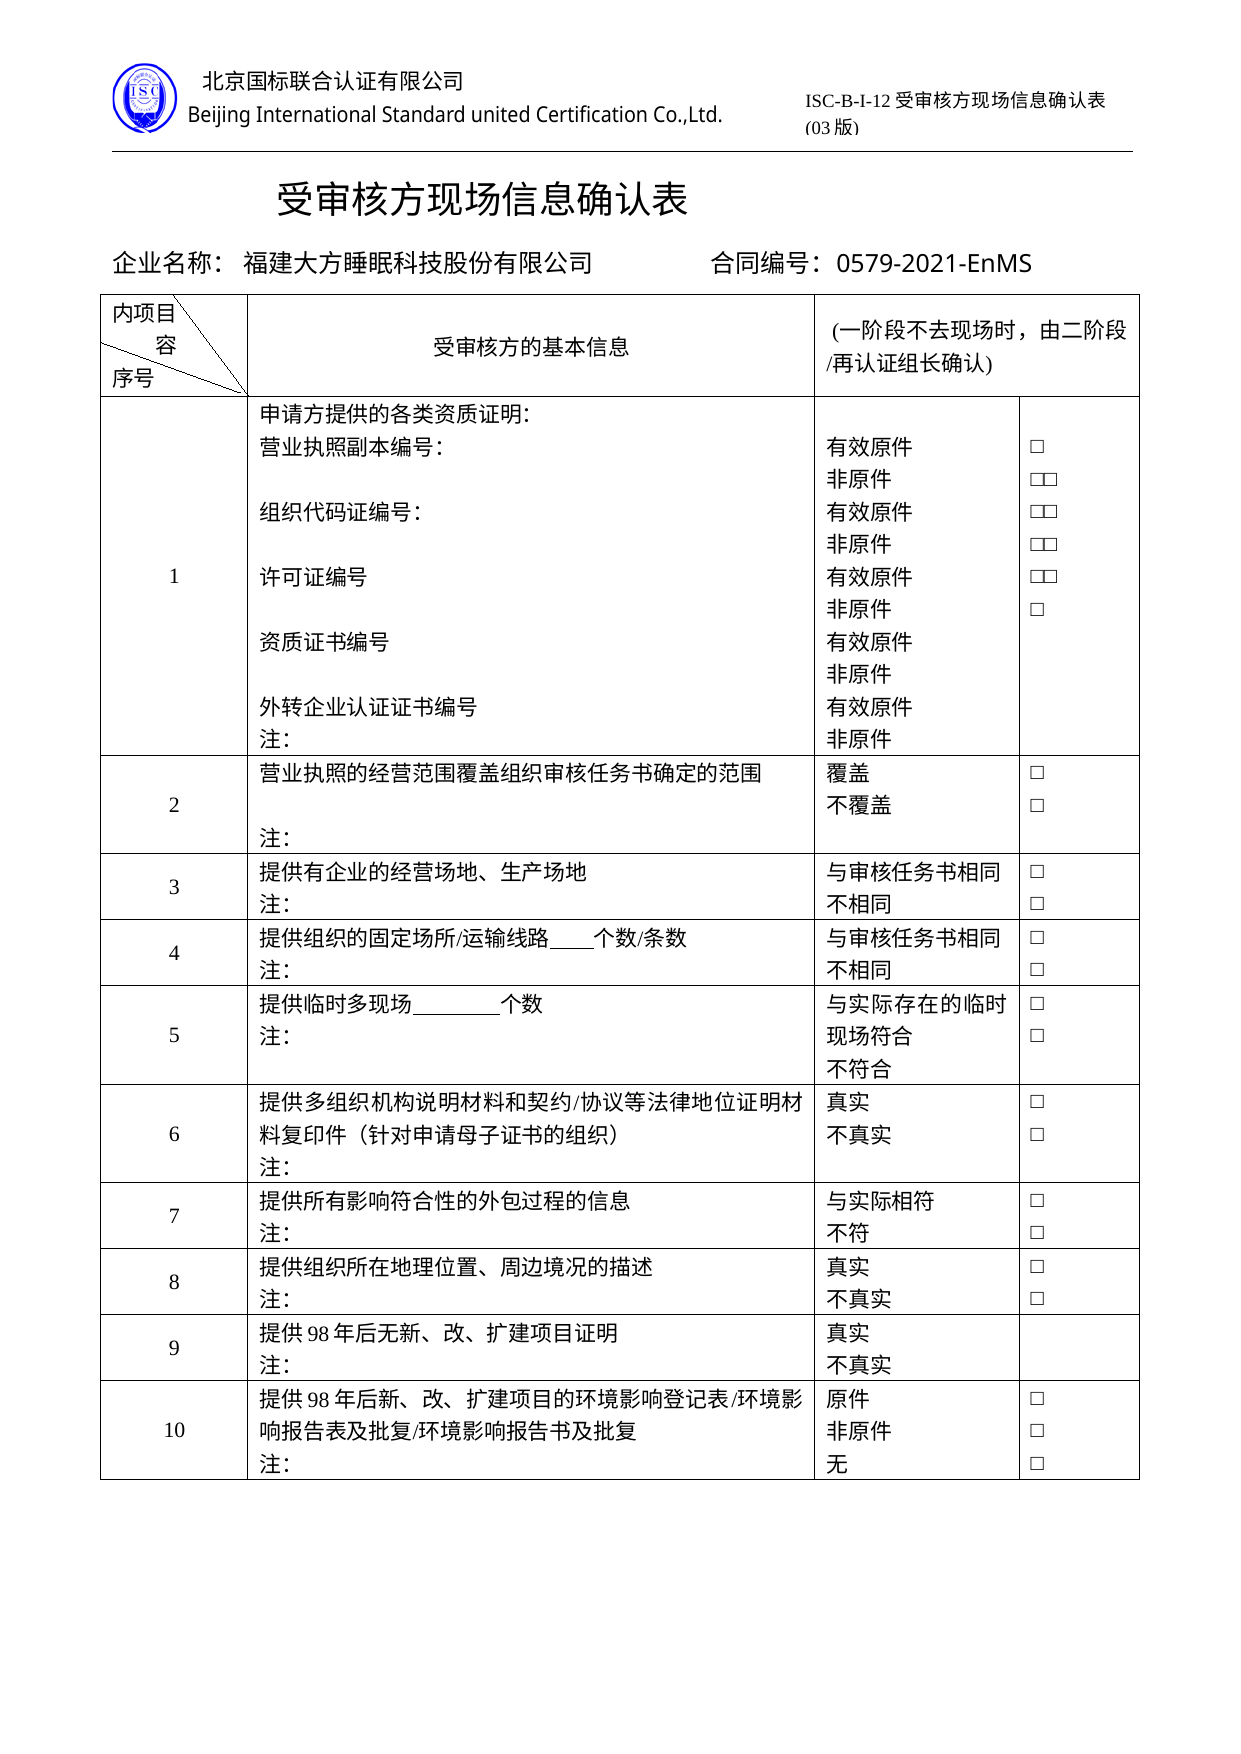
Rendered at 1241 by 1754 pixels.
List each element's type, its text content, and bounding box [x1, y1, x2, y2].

table_cell 与实际相符 不符 [815, 1183, 1019, 1248]
table_cell 提供98年后新、改、扩建项目的环境影响登记表/环境影响报告表及批复/环境影响报告书及批复 注： [248, 1381, 814, 1479]
table_cell □ □ [1020, 854, 1139, 919]
table_cell 提供有企业的经营场地、生产场地 注： [248, 854, 814, 919]
table_cell 9 [101, 1315, 247, 1380]
table_cell 1 [101, 397, 247, 754]
table_cell 真实 不真实 [815, 1249, 1019, 1314]
table_cell □ □ [1020, 920, 1139, 985]
table_cell 申请方提供的各类资质证明： 营业执照副本编号： 组织代码证编号： 许可证编号 资质证书编号 外转企业认证证书编号 注： [248, 397, 814, 754]
table_cell 与实际存在的临时现场符合 不符合 [815, 986, 1019, 1084]
table_cell 提供组织的固定场所/运输线路 个数/条数 注： [248, 920, 814, 985]
table_cell 提供多组织机构说明材料和契约/协议等法律地位证明材料复印件（针对申请母子证书的组织） 注： [248, 1085, 814, 1182]
table_cell 与审核任务书相同 不相同 [815, 854, 1019, 919]
table_header 内项目 容 序号 [101, 295, 247, 396]
table_cell 提供98年后无新、改、扩建项目证明 注： [248, 1315, 814, 1380]
table_cell □ □□ □□ □□ □□ □ [1020, 397, 1139, 754]
table_cell 覆盖 不覆盖 [815, 756, 1019, 853]
table_cell 真实 不真实 [815, 1315, 1019, 1380]
table_cell 原件 非原件 无 [815, 1381, 1019, 1479]
table_cell [1020, 1315, 1139, 1380]
table_cell □ □ [1020, 986, 1139, 1084]
table_cell 7 [101, 1183, 247, 1248]
table_cell 与审核任务书相同 不相同 [815, 920, 1019, 985]
text 企业名称： 福建大方睡眠科技股份有限公司 合同编号：0579-2021-EnMS [112, 229, 1128, 294]
table_cell 5 [101, 986, 247, 1084]
table_cell 营业执照的经营范围覆盖组织审核任务书确定的范围 注： [248, 756, 814, 853]
table_cell 提供所有影响符合性的外包过程的信息 注： [248, 1183, 814, 1248]
table_cell 3 [101, 854, 247, 919]
table_cell 2 [101, 756, 247, 853]
table_header (一阶段不去现场时，由二阶段/再认证组长确认) [815, 295, 1139, 396]
table_cell □ □ □ [1020, 1381, 1139, 1479]
table_cell 8 [101, 1249, 247, 1314]
table_cell 提供组织所在地理位置、周边境况的描述 注： [248, 1249, 814, 1314]
table_cell □ □ [1020, 1085, 1139, 1182]
text 受审核方现场信息确认表 [112, 164, 1128, 229]
table_cell □ □ [1020, 756, 1139, 853]
table_cell 提供临时多现场 个数 注： [248, 986, 814, 1084]
table_cell □ □ [1020, 1249, 1139, 1314]
table_cell 真实 不真实 [815, 1085, 1019, 1182]
table_cell □ □ [1020, 1183, 1139, 1248]
table_cell 4 [101, 920, 247, 985]
table_header 受审核方的基本信息 [248, 295, 814, 396]
table_cell 有效原件 非原件 有效原件 非原件 有效原件 非原件 有效原件 非原件 有效原件 非原件 [815, 397, 1019, 754]
table_cell 6 [101, 1085, 247, 1182]
table_cell 10 [101, 1381, 247, 1479]
picture [112, 63, 180, 132]
